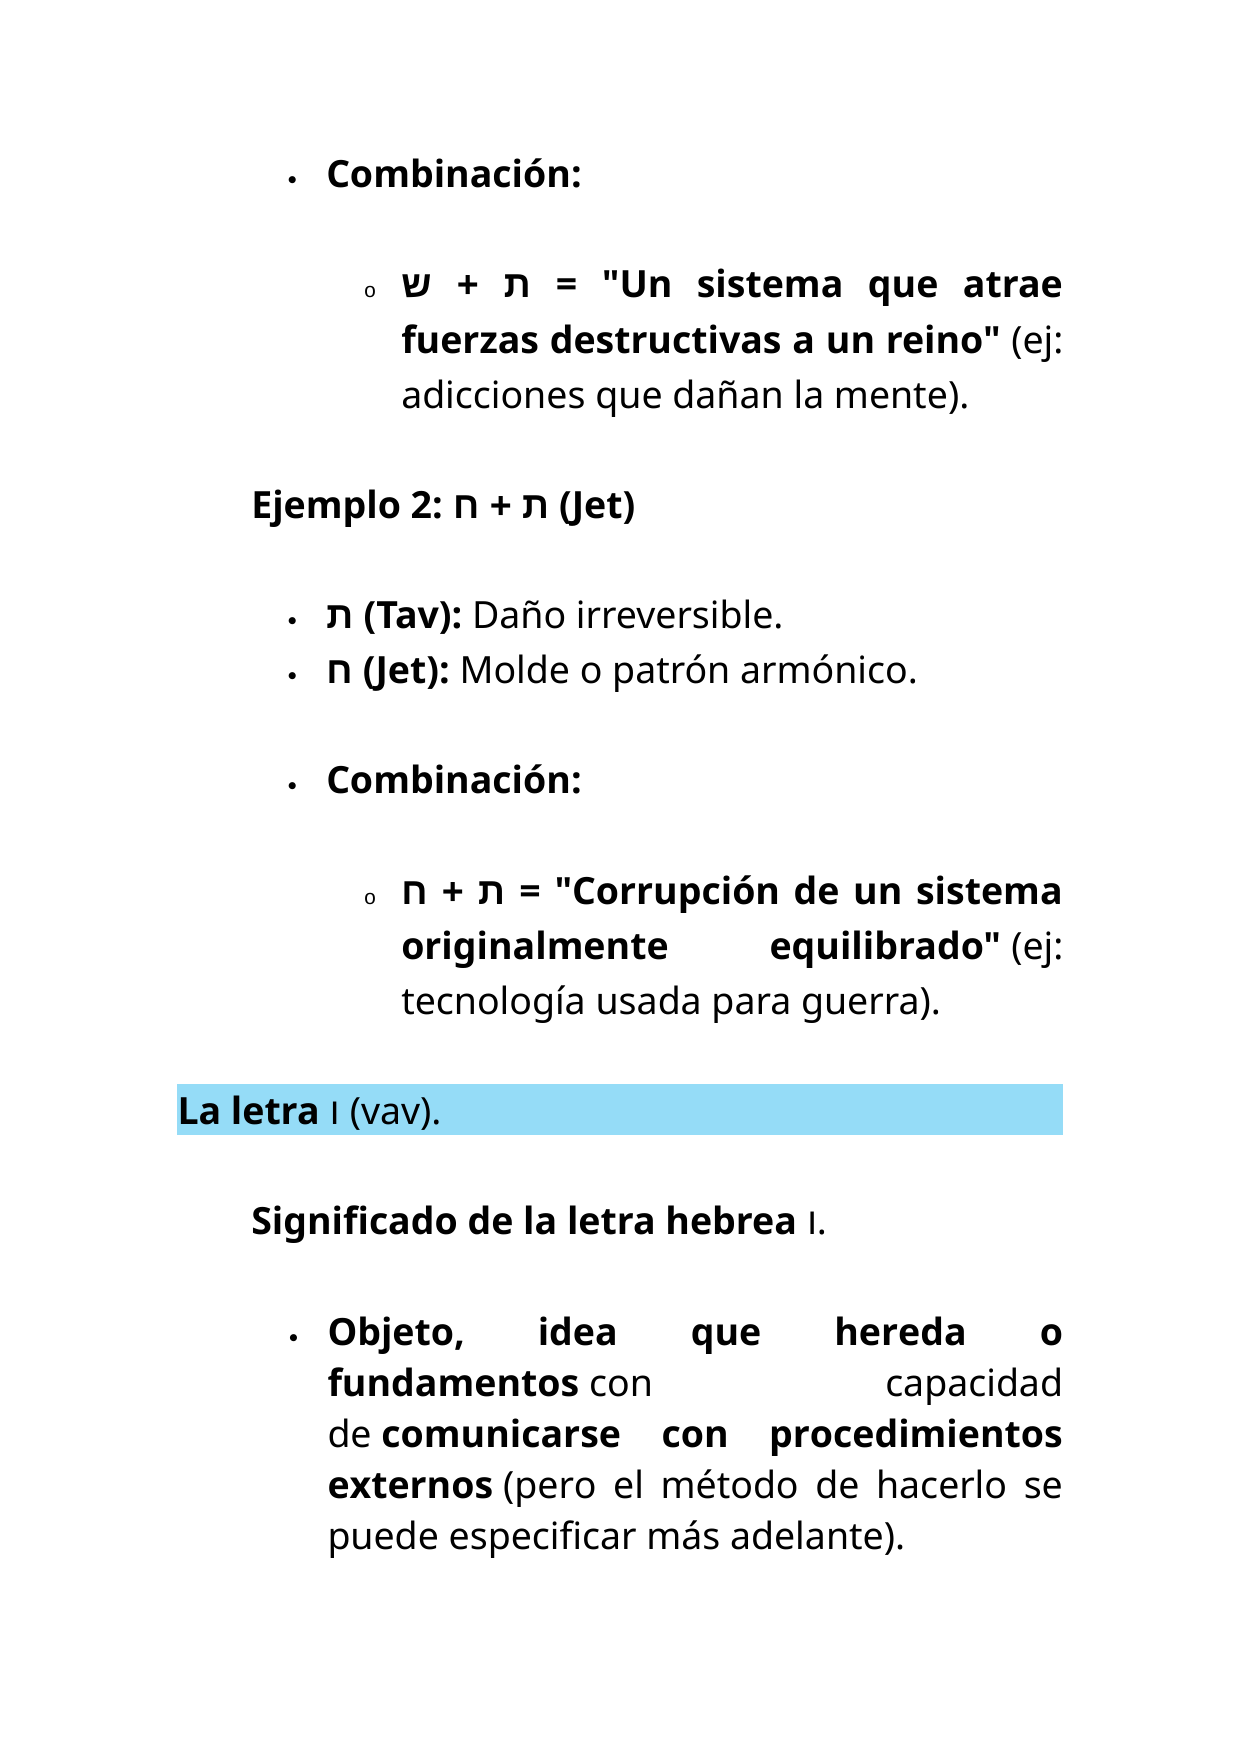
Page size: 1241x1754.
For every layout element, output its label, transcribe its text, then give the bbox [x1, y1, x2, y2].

list Combinación: [288, 148, 1063, 199]
list Objeto, idea que hereda o fundamentos con capacidad de comunicarse con procedimientos externos (pero el método de hacerlo se puede especificar más adelante). [290, 1305, 1063, 1560]
text La letra ו (vav). [177, 1084, 361, 1135]
list ת + ח = "Corrupción de un sistema originalmente equilibrado" (ej: tecnología usada para guerra). [363, 864, 1063, 1025]
text Significado de la letra hebrea ו. [177, 1194, 1063, 1246]
list ח (Jet): Molde o patrón armónico. [288, 643, 1063, 694]
list ת + ש = "Un sistema que atrae fuerzas destructivas a un reino" (ej: adicciones que dañan la mente). [363, 258, 1063, 419]
list ת (Tav): Daño irreversible. [288, 588, 1063, 639]
text La letra ו (vav). [420, 1084, 1063, 1135]
text Ejemplo 2: ת + ח (Jet) [251, 478, 1063, 529]
list Combinación: [288, 754, 1063, 805]
